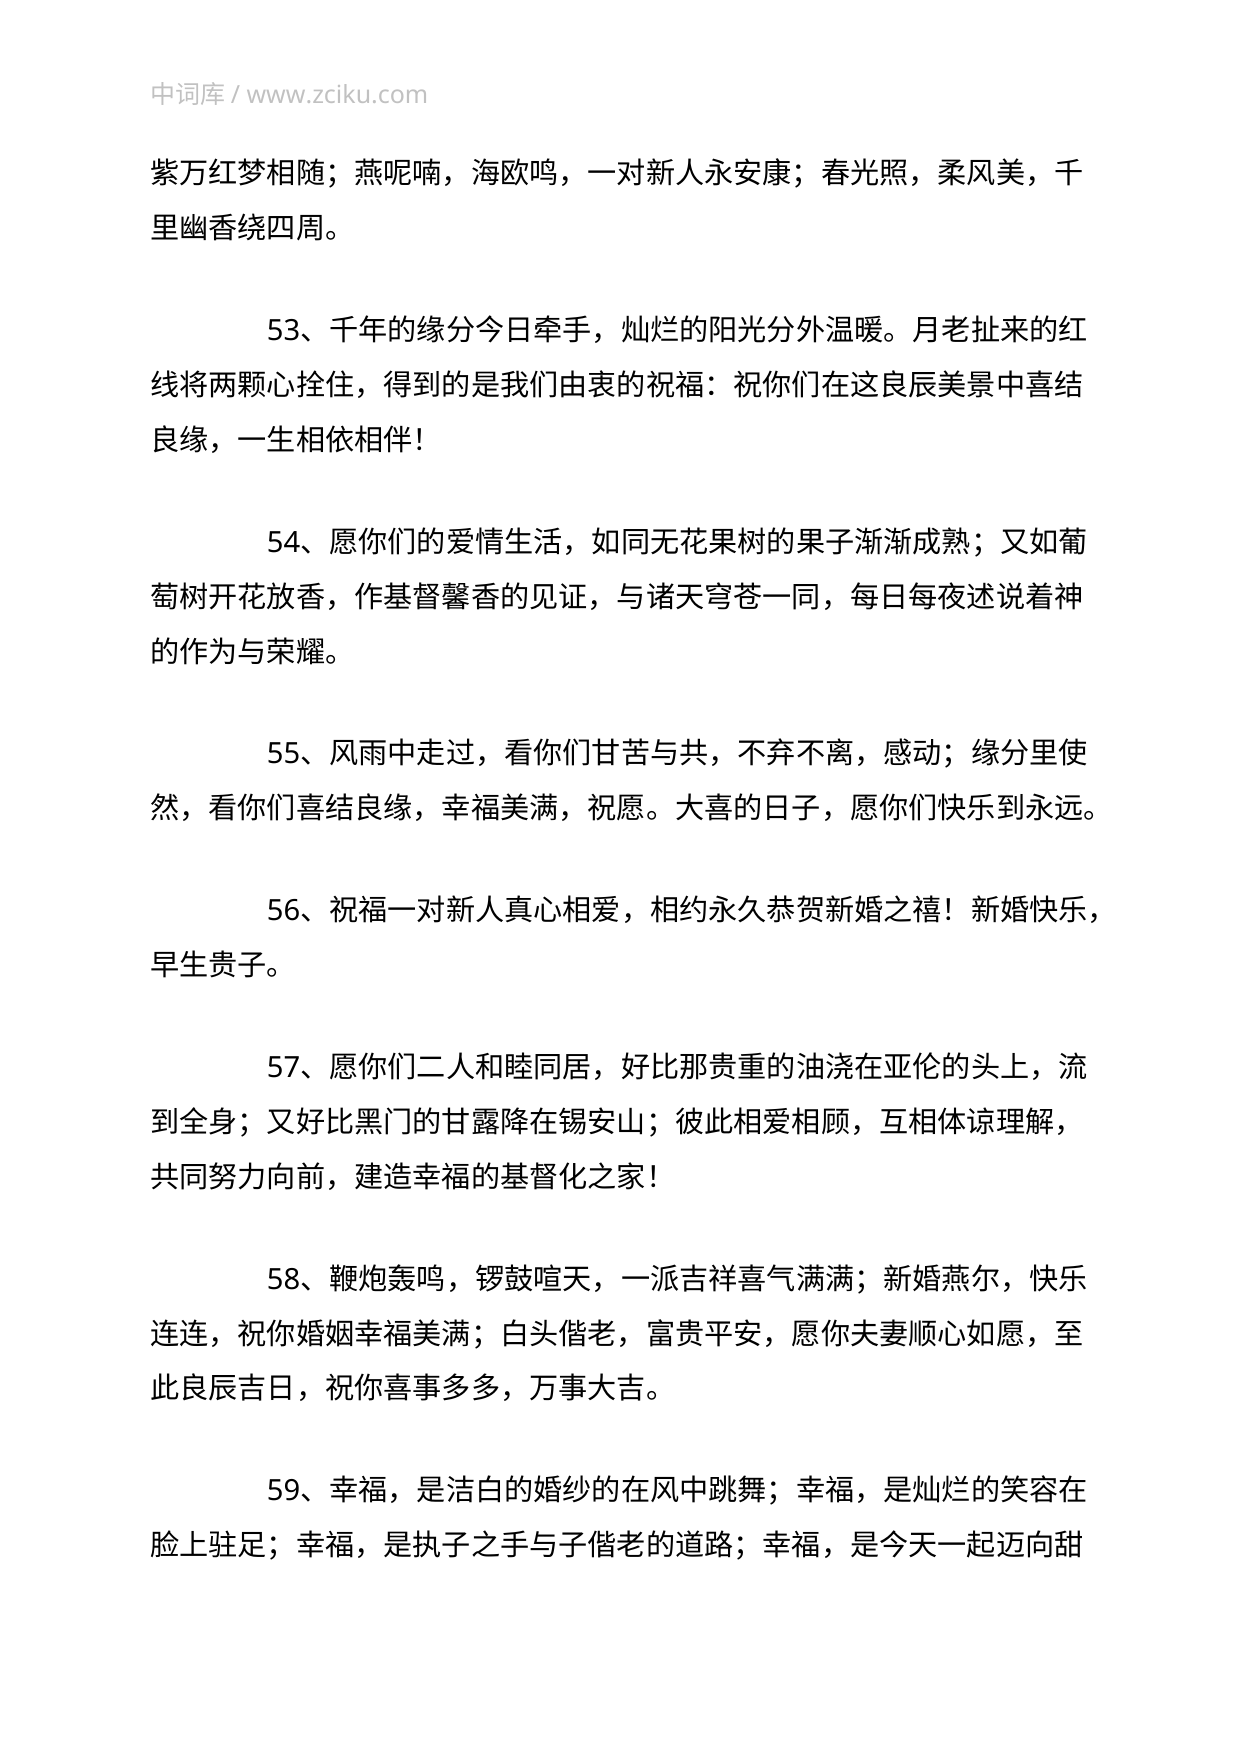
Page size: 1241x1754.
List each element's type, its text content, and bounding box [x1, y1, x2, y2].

text 54、愿你们的爱情生活，如同无花果树的果子渐渐成熟；又如葡萄树开花放香，作基督馨香的见证，与诸天穹苍一同，每日每夜述说着神的作为与荣耀。 [150, 518, 1090, 671]
text 58、鞭炮轰鸣，锣鼓喧天，一派吉祥喜气满满；新婚燕尔，快乐连连，祝你婚姻幸福美满；白头偕老，富贵平安，愿你夫妻顺心如愿，至此良辰吉日，祝你喜事多多，万事大吉。 [150, 1255, 1090, 1407]
text 53、千年的缘分今日牵手，灿烂的阳光分外温暖。月老扯来的红线将两颗心拴住，得到的是我们由衷的祝福：祝你们在这良辰美景中喜结良缘，一生相依相伴！ [150, 307, 1090, 459]
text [150, 150, 1090, 247]
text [150, 1467, 1090, 1564]
text 57、愿你们二人和睦同居，好比那贵重的油浇在亚伦的头上，流到全身；又好比黑门的甘露降在锡安山；彼此相爱相顾，互相体谅理解，共同努力向前，建造幸福的基督化之家！ [150, 1043, 1090, 1196]
text 55、风雨中走过，看你们甘苦与共，不弃不离，感动；缘分里使然，看你们喜结良缘，幸福美满，祝愿。大喜的日子，愿你们快乐到永远。 [150, 730, 1090, 827]
text 56、祝福一对新人真心相爱，相约永久恭贺新婚之禧！新婚快乐，早生贵子。 [150, 887, 1090, 984]
